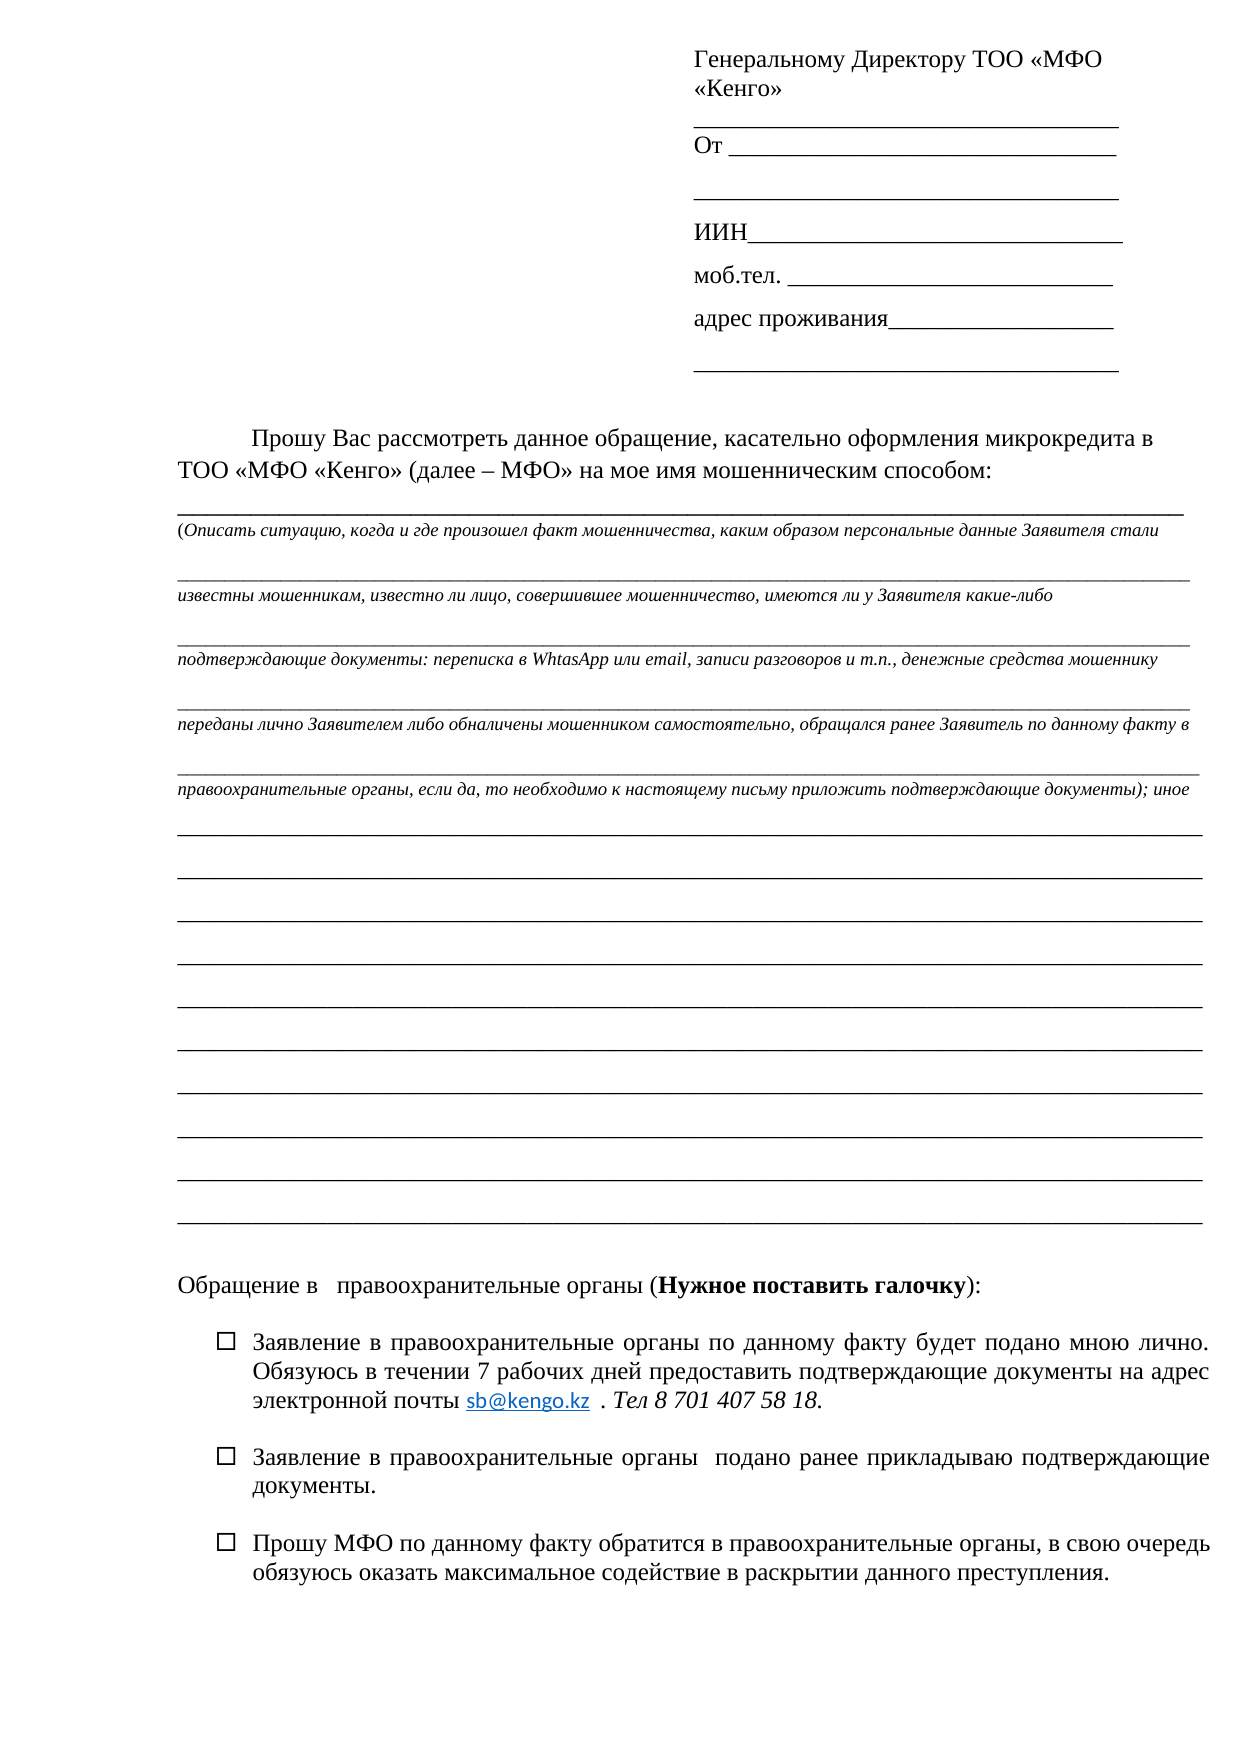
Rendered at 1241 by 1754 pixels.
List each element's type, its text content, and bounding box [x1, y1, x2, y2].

text моб.тел. __________________________ [693, 260, 1211, 289]
text ____________________________________________________________________________________________________________ [177, 627, 1211, 648]
text переданы лично Заявителем либо обналичены мошенником самостоятельно, обращался ранее Заявитель по данному факту в [177, 713, 1211, 734]
text __________________________________________________________________________________ [177, 896, 1211, 925]
text (Описать ситуацию, когда и где произошел факт мошенничества, каким образом персональные данные Заявителя стали [177, 519, 1211, 540]
text ____________________________________________________________________________________________________________ [177, 691, 1211, 713]
text __________________________________________________________________________________ [177, 1068, 1211, 1097]
text __________________________________________________________________________________ [177, 1155, 1211, 1183]
text __________________________________________________________________________________ [177, 1112, 1211, 1140]
text правоохранительные органы, если да, то необходимо к настоящему письму приложить подтверждающие документы); иное [177, 777, 1211, 799]
text Обращение в правоохранительные органы (Нужное поставить галочку): [177, 1270, 1211, 1298]
text ИИН______________________________ [693, 217, 1211, 246]
text известны мошенникам, известно ли лицо, совершившее мошенничество, имеются ли у Заявителя какие-либо [177, 583, 1211, 605]
list Заявление в правоохранительные органы по данному факту будет подано мною лично. Обязуюсь в течении 7 рабочих дней предоставить подтверждающие документы на адрес электронной почты sb@kengo.kz . Тел 8 701 407 58 18. [215, 1327, 1211, 1414]
text ____________________________________________________________________________________________________________ [177, 562, 1211, 583]
text подтверждающие документы: переписка в WhtasApp или email, записи разговоров и т.п., денежные средства мошеннику [177, 648, 1211, 670]
text Генеральному Директору ТОО «МФО [693, 44, 1211, 73]
text ______________________________________________________________________________________________________________________________________________________________________________________________________________________________________________________ [177, 939, 1211, 1054]
text __________________________________ [693, 346, 1211, 375]
text От _______________________________ [693, 131, 1211, 159]
text __________________________________________________________________________________ [177, 853, 1211, 882]
text «Кенго» [693, 73, 1211, 102]
list Прошу МФО по данному факту обратится в правоохранительные органы, в свою очередь обязуюсь оказать максимальное содействие в раскрытии данного преступления. [215, 1528, 1211, 1586]
text __________________________________ [693, 102, 1211, 131]
text __________________________________________________________________________________ [177, 810, 1211, 838]
text __________________________________ [693, 174, 1211, 202]
list Заявление в правоохранительные органы подано ранее прикладываю подтверждающие документы. [215, 1442, 1211, 1499]
text _____________________________________________________________________________________________________________ [177, 756, 1211, 777]
text __________________________________________________________________________________ [177, 1198, 1211, 1227]
text адрес проживания__________________ [693, 303, 1211, 332]
text Прошу Вас рассмотреть данное обращение, касательно оформления микрокредита в ТОО «МФО «Кенго» (далее – МФО» на мое имя мошенническим способом: _____________________________________________________________________ [177, 423, 1211, 519]
